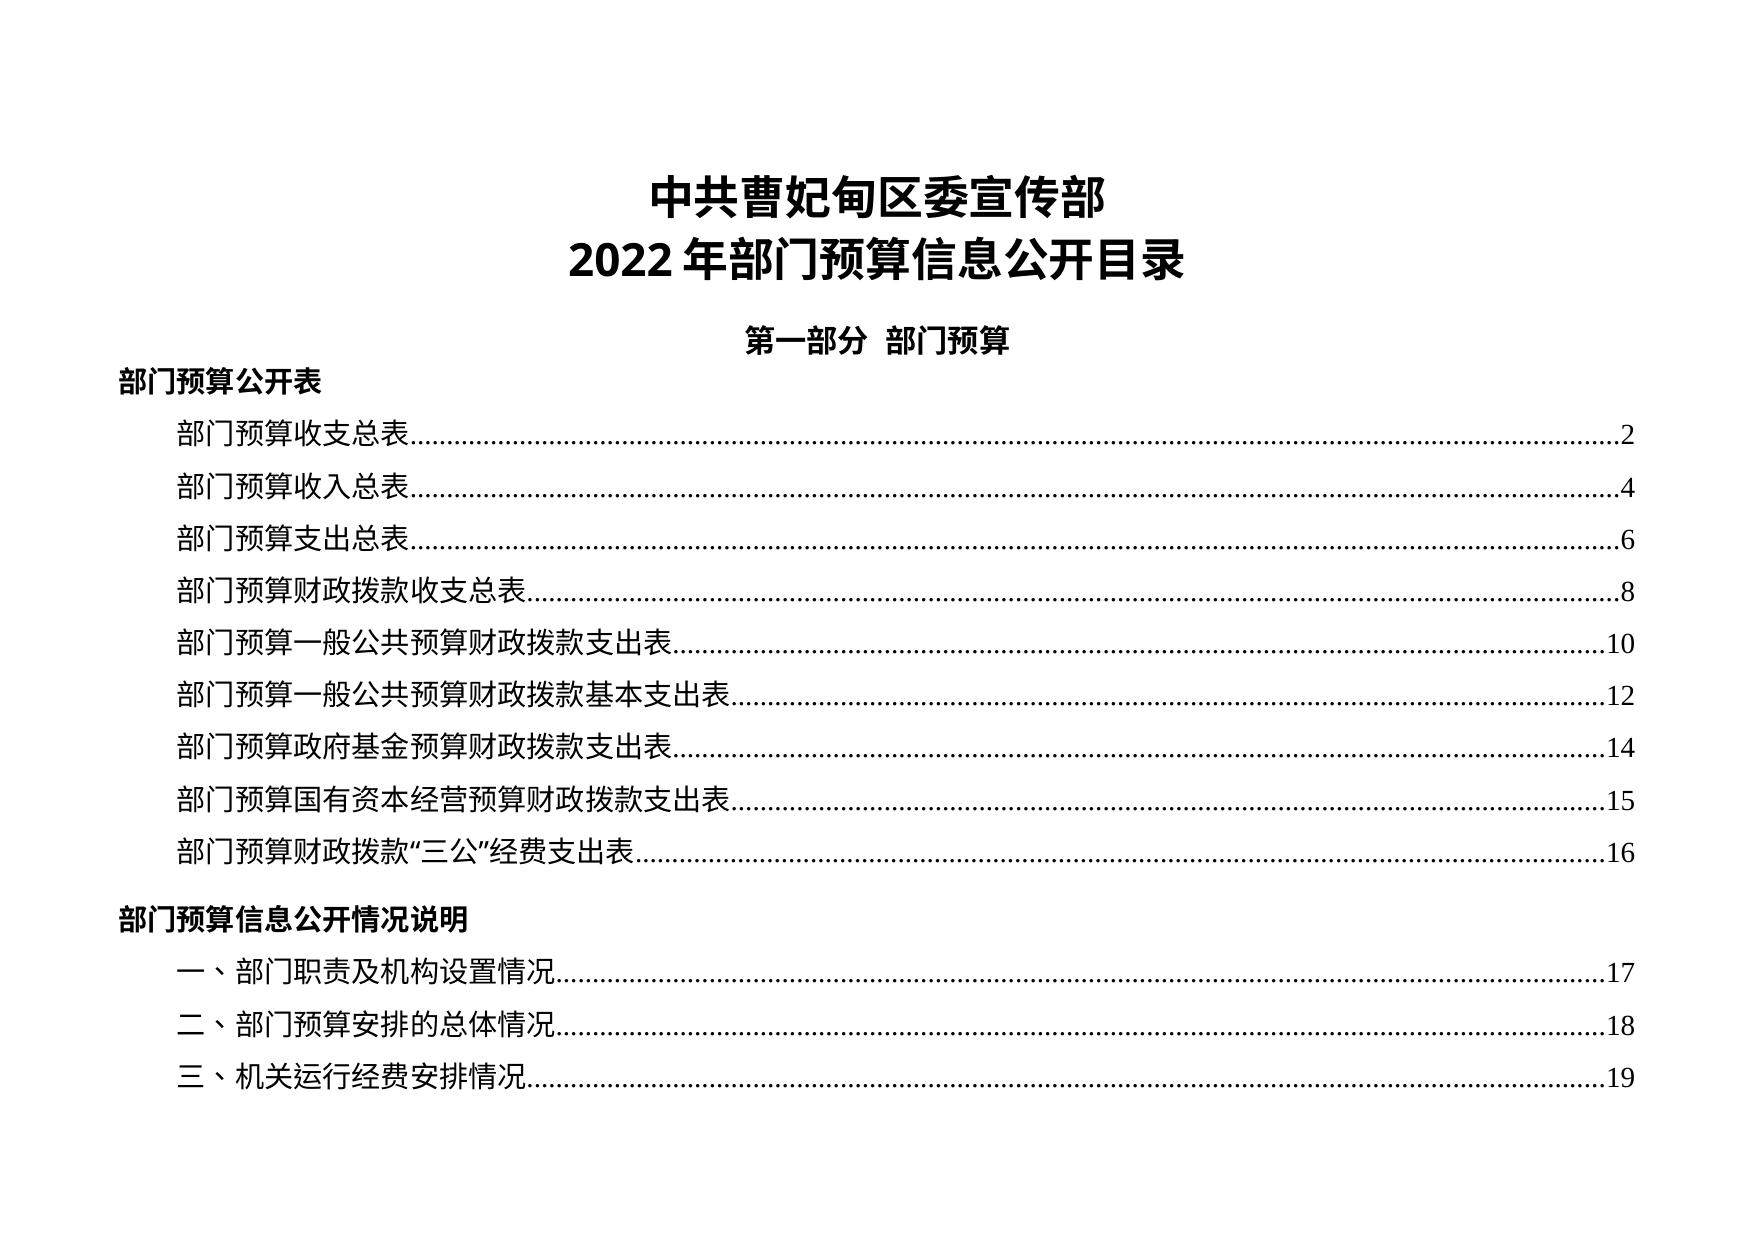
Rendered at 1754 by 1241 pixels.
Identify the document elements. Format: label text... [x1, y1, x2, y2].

text 部门预算国有资本经营预算财政拨款支出表 15 [118, 779, 1636, 819]
text 部门预算一般公共预算财政拨款基本支出表 12 [118, 674, 1636, 714]
text 部门预算收支总表 2 [118, 414, 1636, 453]
text 中共曹妃甸区委宣传部 [118, 165, 1636, 228]
text 部门预算信息公开情况说明 [118, 899, 1636, 939]
text 一、部门职责及机构设置情况 17 [118, 952, 1636, 991]
text 部门预算财政拨款收支总表 8 [118, 570, 1636, 610]
text 部门预算一般公共预算财政拨款支出表 10 [118, 622, 1636, 662]
text 部门预算公开表 [118, 361, 1636, 401]
text 部门预算收入总表 4 [118, 466, 1636, 506]
text 第一部分 部门预算 [118, 319, 1636, 361]
text 部门预算支出总表 6 [118, 518, 1636, 558]
text 三、机关运行经费安排情况 19 [118, 1056, 1636, 1096]
text 部门预算政府基金预算财政拨款支出表 14 [118, 727, 1636, 766]
text 部门预算财政拨款“三公”经费支出表 16 [118, 831, 1636, 871]
text 2022年部门预算信息公开目录 [118, 228, 1636, 290]
text 二、部门预算安排的总体情况 18 [118, 1004, 1636, 1044]
